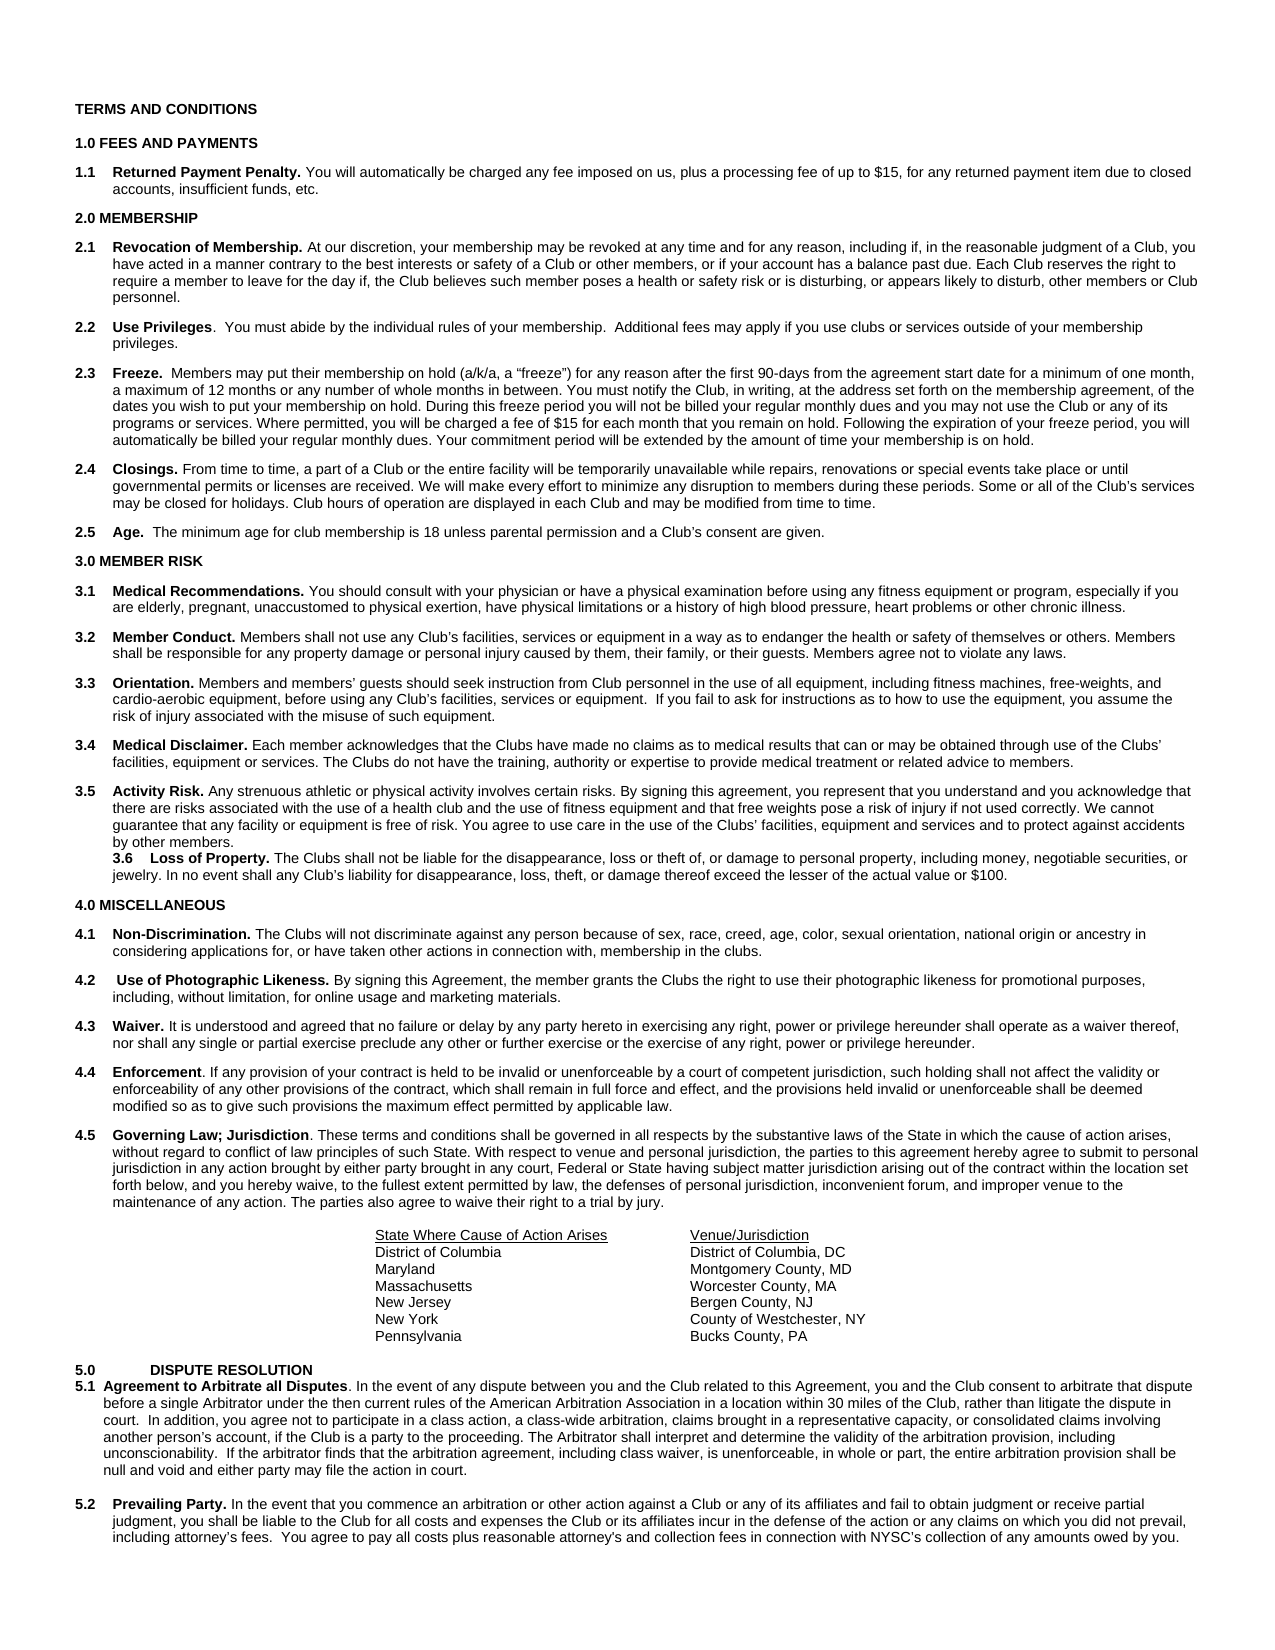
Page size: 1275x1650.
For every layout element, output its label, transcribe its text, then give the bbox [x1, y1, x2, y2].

list Enforcement. If any provision of your contract is held to be invalid or unenforceable by a court of competent jurisdiction, such holding shall not affect the validity or enforceability of any other provisions of the contract, which shall remain in full force and effect, and the provisions held invalid or unenforceable shall be deemed modified so as to give such provisions the maximum effect permitted by applicable law. [75, 1064, 1200, 1114]
table_cell Montgomery County, MD [679, 1261, 911, 1277]
list Governing Law; Jurisdiction. These terms and conditions shall be governed in all respects by the substantive laws of the State in which the cause of action arises, without regard to conflict of law principles of such State. With respect to venue and personal jurisdiction, the parties to this agreement hereby agree to submit to personal jurisdiction in any action brought by either party brought in any court, Federal or State having subject matter jurisdiction arising out of the contract within the location set forth below, and you hereby waive, to the fullest extent permitted by law, the defenses of personal jurisdiction, inconvenient forum, and improper venue to the maintenance of any action. The parties also agree to waive their right to a trial by jury. [75, 1126, 1200, 1210]
text 3.3 Orientation. Members and members’ guests should seek instruction from Club personnel in the use of all equipment, including fitness machines, free-weights, and cardio-aerobic equipment, before using any Club’s facilities, services or equipment. If you fail to ask for instructions as to how to use the equipment, you assume the risk of injury associated with the misuse of such equipment. [75, 674, 1200, 724]
list Age. The minimum age for club membership is 18 unless parental permission and a Club’s consent are given. [75, 524, 1200, 540]
text 2.0 MEMBERSHIP [75, 209, 1200, 226]
table_cell District of Columbia, DC [679, 1244, 911, 1261]
text 4.0 MISCELLANEOUS [75, 896, 1200, 913]
text 3.2 Member Conduct. Members shall not use any Club’s facilities, services or equipment in a way as to endanger the health or safety of themselves or others. Members shall be responsible for any property damage or personal injury caused by them, their family, or their guests. Members agree not to violate any laws. [75, 628, 1200, 662]
table_cell Pennsylvania [364, 1328, 679, 1344]
table_header State Where Cause of Action Arises [364, 1210, 679, 1244]
table_cell Bucks County, PA [679, 1328, 911, 1344]
text 1.0 FEES AND PAYMENTS [75, 134, 1200, 151]
text 5.2 Prevailing Party. In the event that you commence an arbitration or other action against a Club or any of its affiliates and fail to obtain judgment or receive partial judgment, you shall be liable to the Club for all costs and expenses the Club or its affiliates incur in the defense of the action or any claims on which you did not prevail, including attorney’s fees. You agree to pay all costs plus reasonable attorney's and collection fees in connection with NYSC’s collection of any amounts owed by you. [75, 1495, 1200, 1546]
text 1.1 Returned Payment Penalty. You will automatically be charged any fee imposed on us, plus a processing fee of up to $15, for any returned payment item due to closed accounts, insufficient funds, etc. [75, 163, 1200, 197]
text 4.2 Use of Photographic Likeness. By signing this Agreement, the member grants the Clubs the right to use their photographic likeness for promotional purposes, including, without limitation, for online usage and marketing materials. [75, 972, 1200, 1005]
table_cell District of Columbia [364, 1244, 679, 1261]
table_cell County of Westchester, NY [679, 1311, 911, 1328]
text 5.0 DISPUTE RESOLUTION [75, 1361, 1200, 1378]
list Use Privileges. You must abide by the individual rules of your membership. Additional fees may apply if you use clubs or services outside of your membership privileges. [75, 318, 1200, 352]
table_cell Worcester County, MA [679, 1278, 911, 1294]
text 4.1 Non-Discrimination. The Clubs will not discriminate against any person because of sex, race, creed, age, color, sexual orientation, national origin or ancestry in considering applications for, or have taken other actions in connection with, membership in the clubs. [75, 926, 1200, 959]
list Revocation of Membership. At our discretion, your membership may be revoked at any time and for any reason, including if, in the reasonable judgment of a Club, you have acted in a manner contrary to the best interests or safety of a Club or other members, or if your account has a balance past due. Each Club reserves the right to require a member to leave for the day if, the Club believes such member poses a health or safety risk or is disturbing, or appears likely to disturb, other members or Club personnel. [75, 239, 1200, 306]
table_cell Massachusetts [364, 1278, 679, 1294]
list Closings. From time to time, a part of a Club or the entire facility will be temporarily unavailable while repairs, renovations or special events take place or until governmental permits or licenses are received. We will make every effort to minimize any disruption to members during these periods. Some or all of the Club’s services may be closed for holidays. Club hours of operation are displayed in each Club and may be modified from time to time. [75, 461, 1200, 511]
text 3.0 MEMBER RISK [75, 553, 1200, 570]
text 3.4 Medical Disclaimer. Each member acknowledges that the Clubs have made no claims as to medical results that can or may be obtained through use of the Clubs’ facilities, equipment or services. The Clubs do not have the training, authority or expertise to provide medical treatment or related advice to members. [75, 737, 1200, 771]
text 3.1 Medical Recommendations. You should consult with your physician or have a physical examination before using any fitness equipment or program, especially if you are elderly, pregnant, unaccustomed to physical exertion, have physical limitations or a history of high blood pressure, heart problems or other chronic illness. [75, 582, 1200, 616]
text 3.5 Activity Risk. Any strenuous athletic or physical activity involves certain risks. By signing this agreement, you represent that you understand and you acknowledge that there are risks associated with the use of a health club and the use of fitness equipment and that free weights pose a risk of injury if not used correctly. We cannot guarantee that any facility or equipment is free of risk. You agree to use care in the use of the Clubs’ facilities, equipment and services and to protect against accidents by other members. 3.6 Loss of Property. The Clubs shall not be liable for the disappearance, loss or theft of, or damage to personal property, including money, negotiable securities, or jewelry. In no event shall any Club’s liability for disappearance, loss, theft, or damage thereof exceed the lesser of the actual value or $100. [75, 783, 1200, 884]
table_cell Maryland [364, 1261, 679, 1277]
text 5.1 Agreement to Arbitrate all Disputes. In the event of any dispute between you and the Club related to this Agreement, you and the Club consent to arbitrate that dispute before a single Arbitrator under the then current rules of the American Arbitration Association in a location within 30 miles of the Club, rather than litigate the dispute in court. In addition, you agree not to participate in a class action, a class-wide arbitration, claims brought in a representative capacity, or consolidated claims involving another person’s account, if the Club is a party to the proceeding. The Arbitrator shall interpret and determine the validity of the arbitration provision, including unconscionability. If the arbitrator finds that the arbitration agreement, including class waiver, is unenforceable, in whole or part, the entire arbitration provision shall be null and void and either party may file the action in court. [75, 1378, 1200, 1479]
table_cell Bergen County, NJ [679, 1294, 911, 1311]
table_header Venue/Jurisdiction [679, 1210, 911, 1244]
text TERMS AND CONDITIONS [75, 101, 1200, 117]
list Freeze. Members may put their membership on hold (a/k/a, a “freeze”) for any reason after the first 90-days from the agreement start date for a minimum of one month, a maximum of 12 months or any number of whole months in between. You must notify the Club, in writing, at the address set forth on the membership agreement, of the dates you wish to put your membership on hold. During this freeze period you will not be billed your regular monthly dues and you may not use the Club or any of its programs or services. Where permitted, you will be charged a fee of $15 for each month that you remain on hold. Following the expiration of your freeze period, you will automatically be billed your regular monthly dues. Your commitment period will be extended by the amount of time your membership is on hold. [75, 364, 1200, 448]
list Waiver. It is understood and agreed that no failure or delay by any party hereto in exercising any right, power or privilege hereunder shall operate as a waiver thereof, nor shall any single or partial exercise preclude any other or further exercise or the exercise of any right, power or privilege hereunder. [75, 1018, 1200, 1051]
table_cell New Jersey [364, 1294, 679, 1311]
table_cell New York [364, 1311, 679, 1328]
